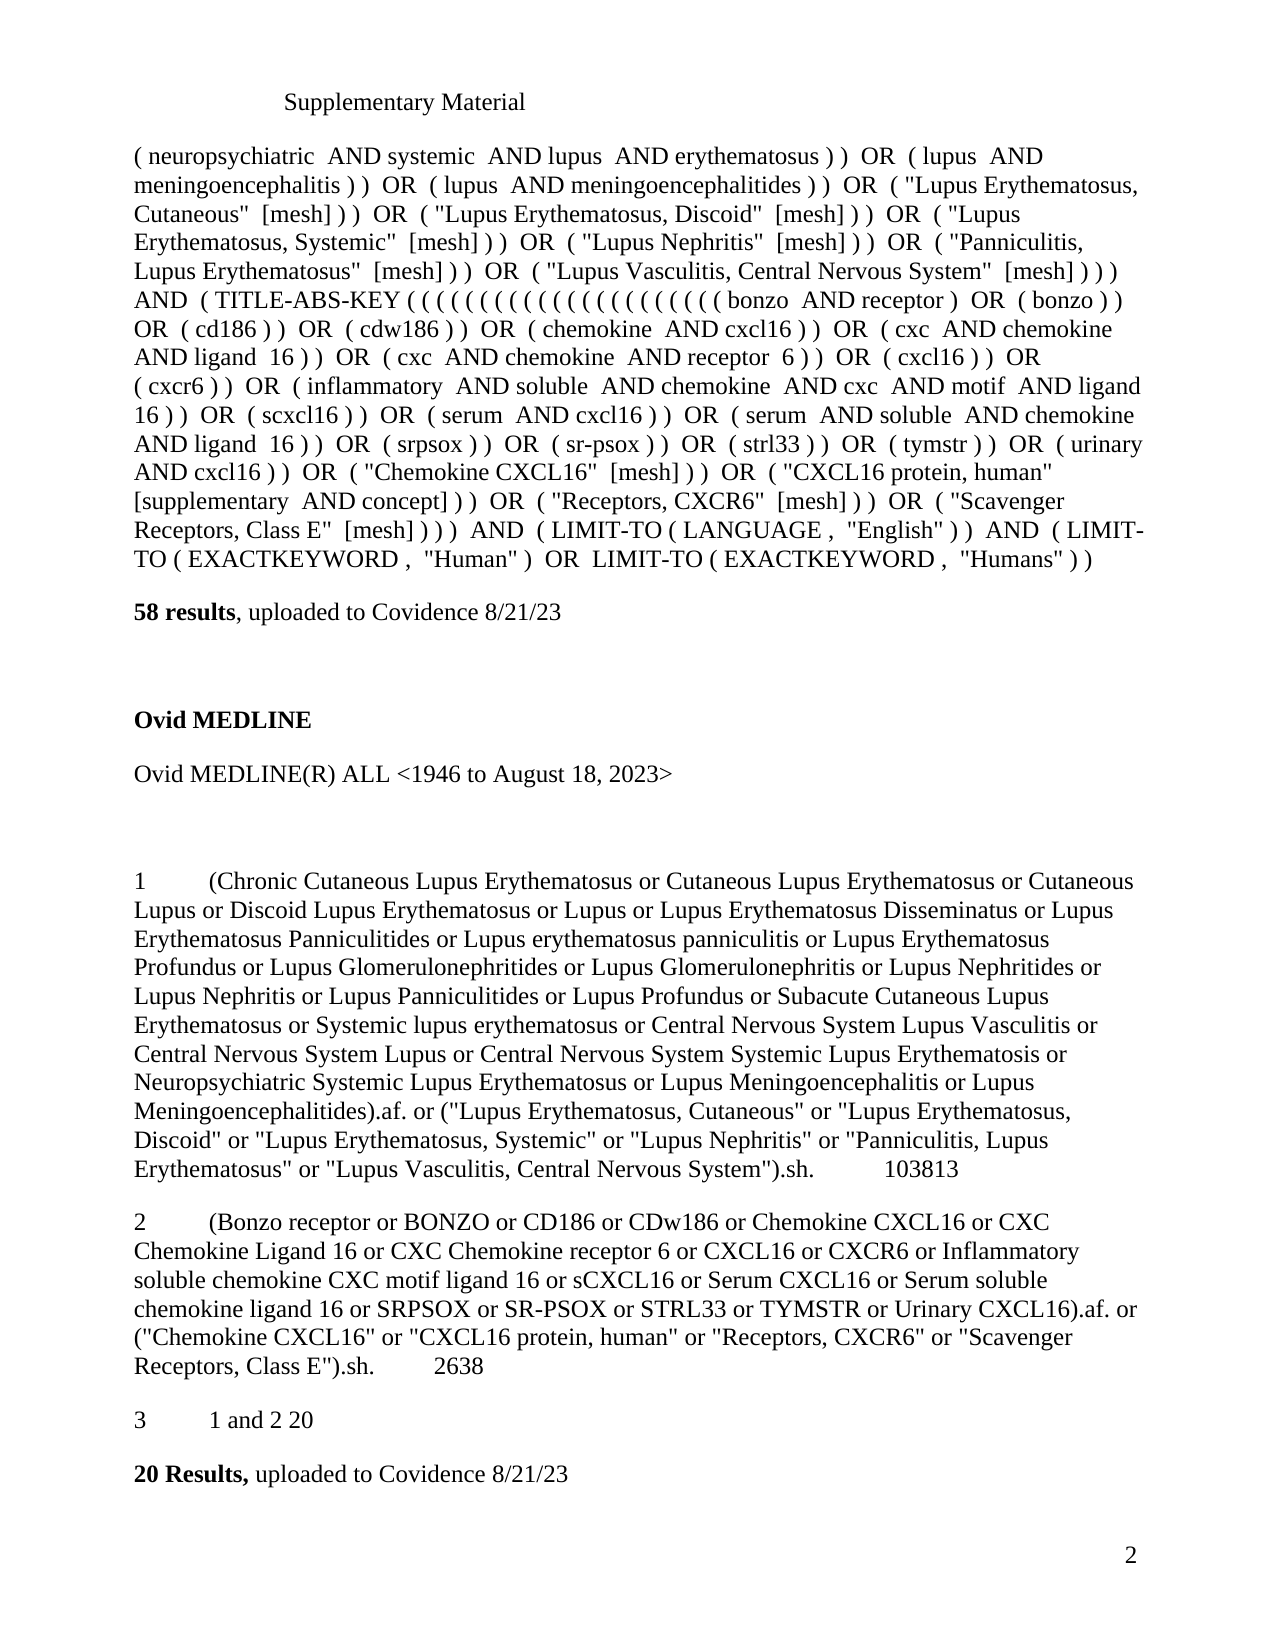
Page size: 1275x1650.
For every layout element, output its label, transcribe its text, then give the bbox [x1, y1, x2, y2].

text Ovid MEDLINE [133, 705, 1152, 734]
text 1 (Chronic Cutaneous Lupus Erythematosus or Cutaneous Lupus Erythematosus or Cutaneous Lupus or Discoid Lupus Erythematosus or Lupus or Lupus Erythematosus Disseminatus or Lupus Erythematosus Panniculitides or Lupus erythematosus panniculitis or Lupus Erythematosus Profundus or Lupus Glomerulonephritides or Lupus Glomerulonephritis or Lupus Nephritides or Lupus Nephritis or Lupus Panniculitides or Lupus Profundus or Subacute Cutaneous Lupus Erythematosus or Systemic lupus erythematosus or Central Nervous System Lupus Vasculitis or Central Nervous System Lupus or Central Nervous System Systemic Lupus Erythematosis or Neuropsychiatric Systemic Lupus Erythematosus or Lupus Meningoencephalitis or Lupus Meningoencephalitides).af. or ("Lupus Erythematosus, Cutaneous" or "Lupus Erythematosus, Discoid" or "Lupus Erythematosus, Systemic" or "Lupus Nephritis" or "Panniculitis, Lupus Erythematosus" or "Lupus Vasculitis, Central Nervous System").sh. 103813 [133, 866, 1152, 1182]
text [133, 141, 1152, 572]
text 20 Results, uploaded to Covidence 8/21/23 [133, 1459, 1152, 1487]
text 3 1 and 2 20 [133, 1405, 1152, 1434]
text 58 results, uploaded to Covidence 8/21/23 [133, 597, 1152, 626]
text Ovid MEDLINE(R) ALL <1946 to August 18, 2023> [133, 759, 1152, 787]
text 2 (Bonzo receptor or BONZO or CD186 or CDw186 or Chemokine CXCL16 or CXC Chemokine Ligand 16 or CXC Chemokine receptor 6 or CXCL16 or CXCR6 or Inflammatory soluble chemokine CXC motif ligand 16 or sCXCL16 or Serum CXCL16 or Serum soluble chemokine ligand 16 or SRPSOX or SR-PSOX or STRL33 or TYMSTR or Urinary CXCL16).af. or ("Chemokine CXCL16" or "CXCL16 protein, human" or "Receptors, CXCR6" or "Scavenger Receptors, Class E").sh. 2638 [133, 1207, 1152, 1380]
